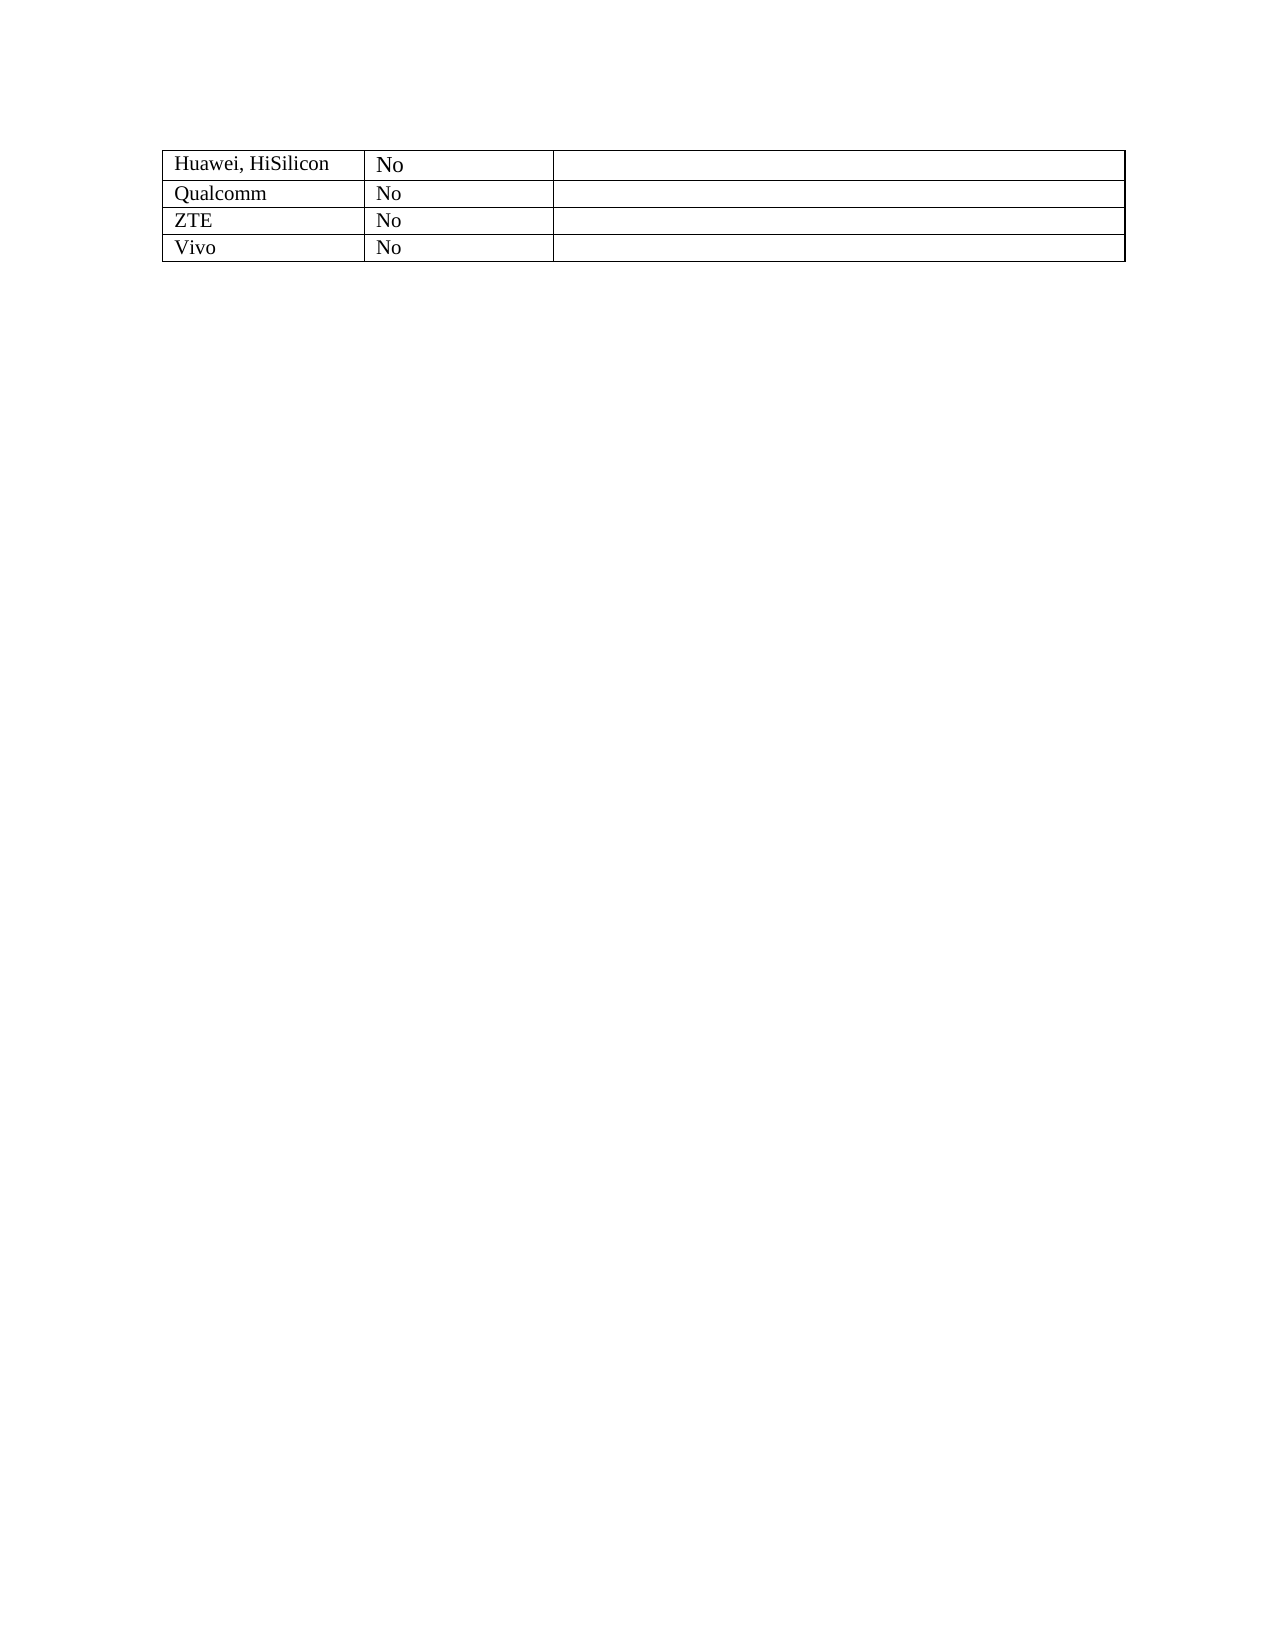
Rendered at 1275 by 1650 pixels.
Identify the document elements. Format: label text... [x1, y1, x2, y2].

table_cell [554, 181, 1124, 207]
table_cell ZTE [163, 208, 364, 234]
table_cell No [365, 181, 553, 207]
table_cell Huawei, HiSilicon [163, 151, 364, 179]
table_cell [554, 235, 1124, 261]
table_cell Qualcomm [163, 181, 364, 207]
table_cell [554, 151, 1124, 179]
table_cell No [365, 151, 553, 179]
table_cell No [365, 208, 553, 234]
table_cell No [365, 235, 553, 261]
table_cell [554, 208, 1124, 234]
table_cell Vivo [163, 235, 364, 261]
